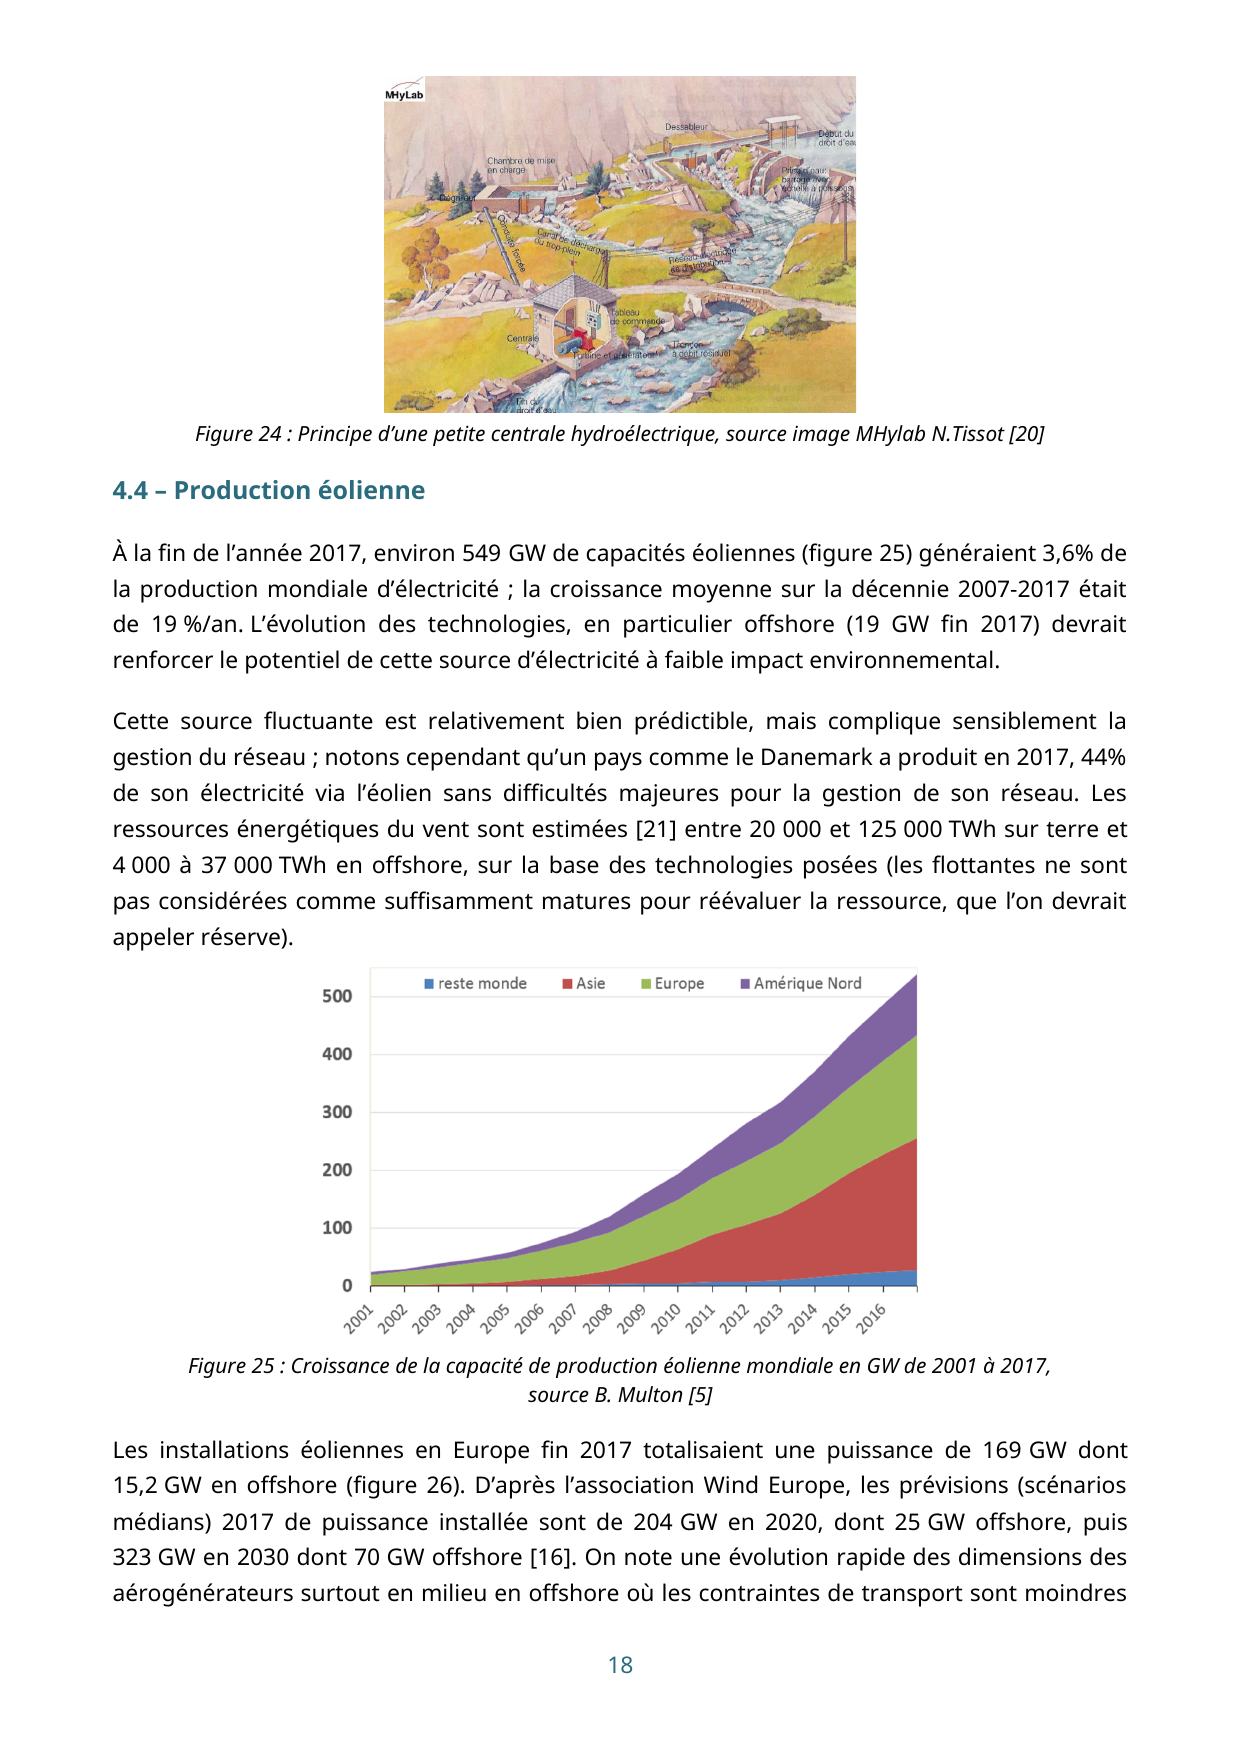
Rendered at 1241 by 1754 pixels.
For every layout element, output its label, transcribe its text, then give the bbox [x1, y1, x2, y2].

picture [384, 76, 857, 413]
text À la fin de l’année 2017, environ 549 GW de capacités éoliennes (figure 25) généraient 3,6% de la production mondiale d’électricité ; la croissance moyenne sur la décennie 2007-2017 était de 19 %/an. L’évolution des technologies, en particulier offshore (19 GW fin 2017) devrait renforcer le potentiel de cette source d’électricité à faible impact environnemental. [112, 537, 1128, 676]
text Figure 24 : Principe d’une petite centrale hydroélectrique, source image MHylab N.Tissot [20] [112, 419, 1128, 447]
picture [315, 956, 925, 1346]
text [112, 1433, 1128, 1608]
text Cette source fluctuante est relativement bien prédictible, mais complique sensiblement la gestion du réseau ; notons cependant qu’un pays comme le Danemark a produit en 2017, 44% de son électricité via l’éolien sans difficultés majeures pour la gestion de son réseau. Les ressources énergétiques du vent sont estimées [21] entre 20 000 et 125 000 TWh sur terre et 4 000 à 37 000 TWh en offshore, sur la base des technologies posées (les flottantes ne sont pas considérées comme suffisamment matures pour réévaluer la ressource, que l’on devrait appeler réserve). [112, 705, 1128, 952]
subtitle 4.4 – Production éolienne [112, 472, 1128, 506]
text source B. Multon [5] [112, 1380, 1128, 1408]
text Figure 25 : Croissance de la capacité de production éolienne mondiale en GW de 2001 à 2017, [112, 1352, 1128, 1380]
